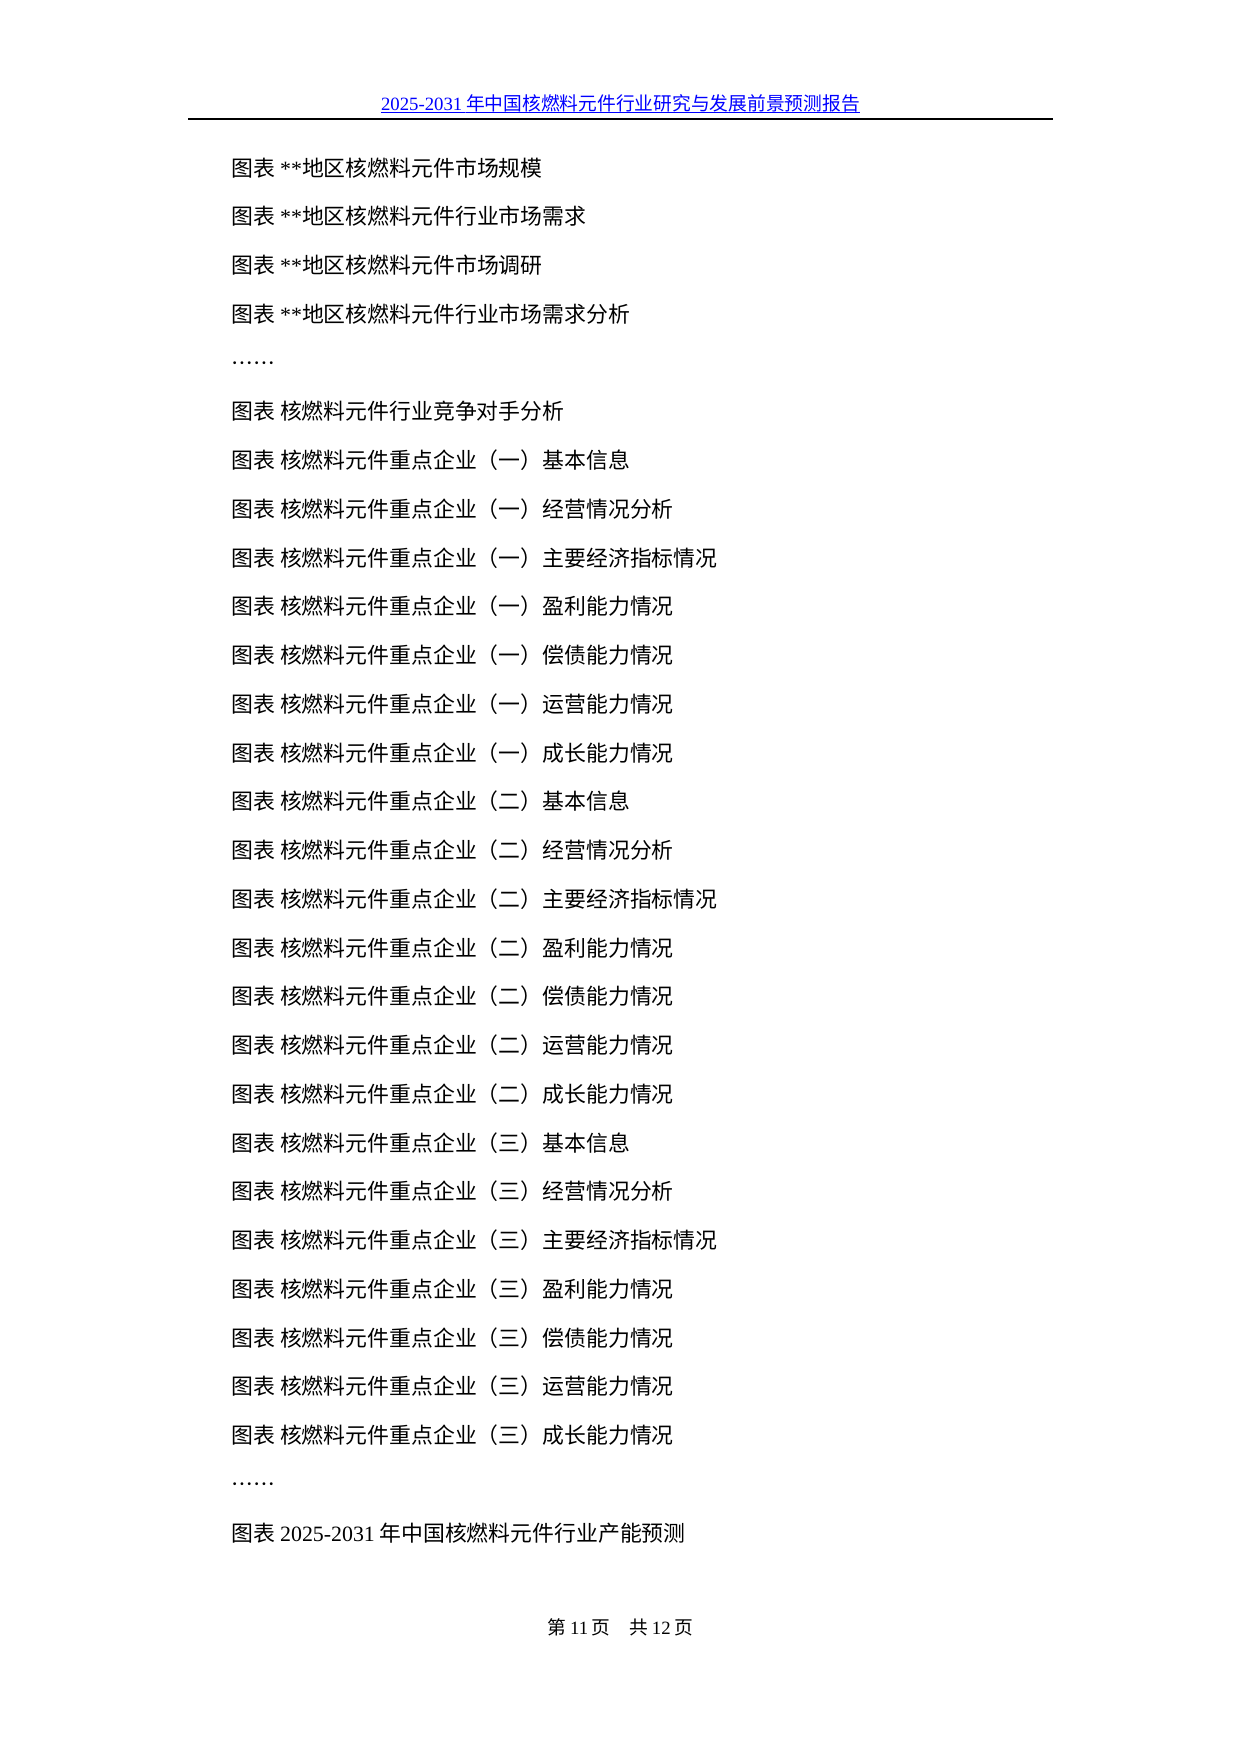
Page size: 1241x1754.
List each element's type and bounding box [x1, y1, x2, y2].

text [187, 150, 1053, 1548]
